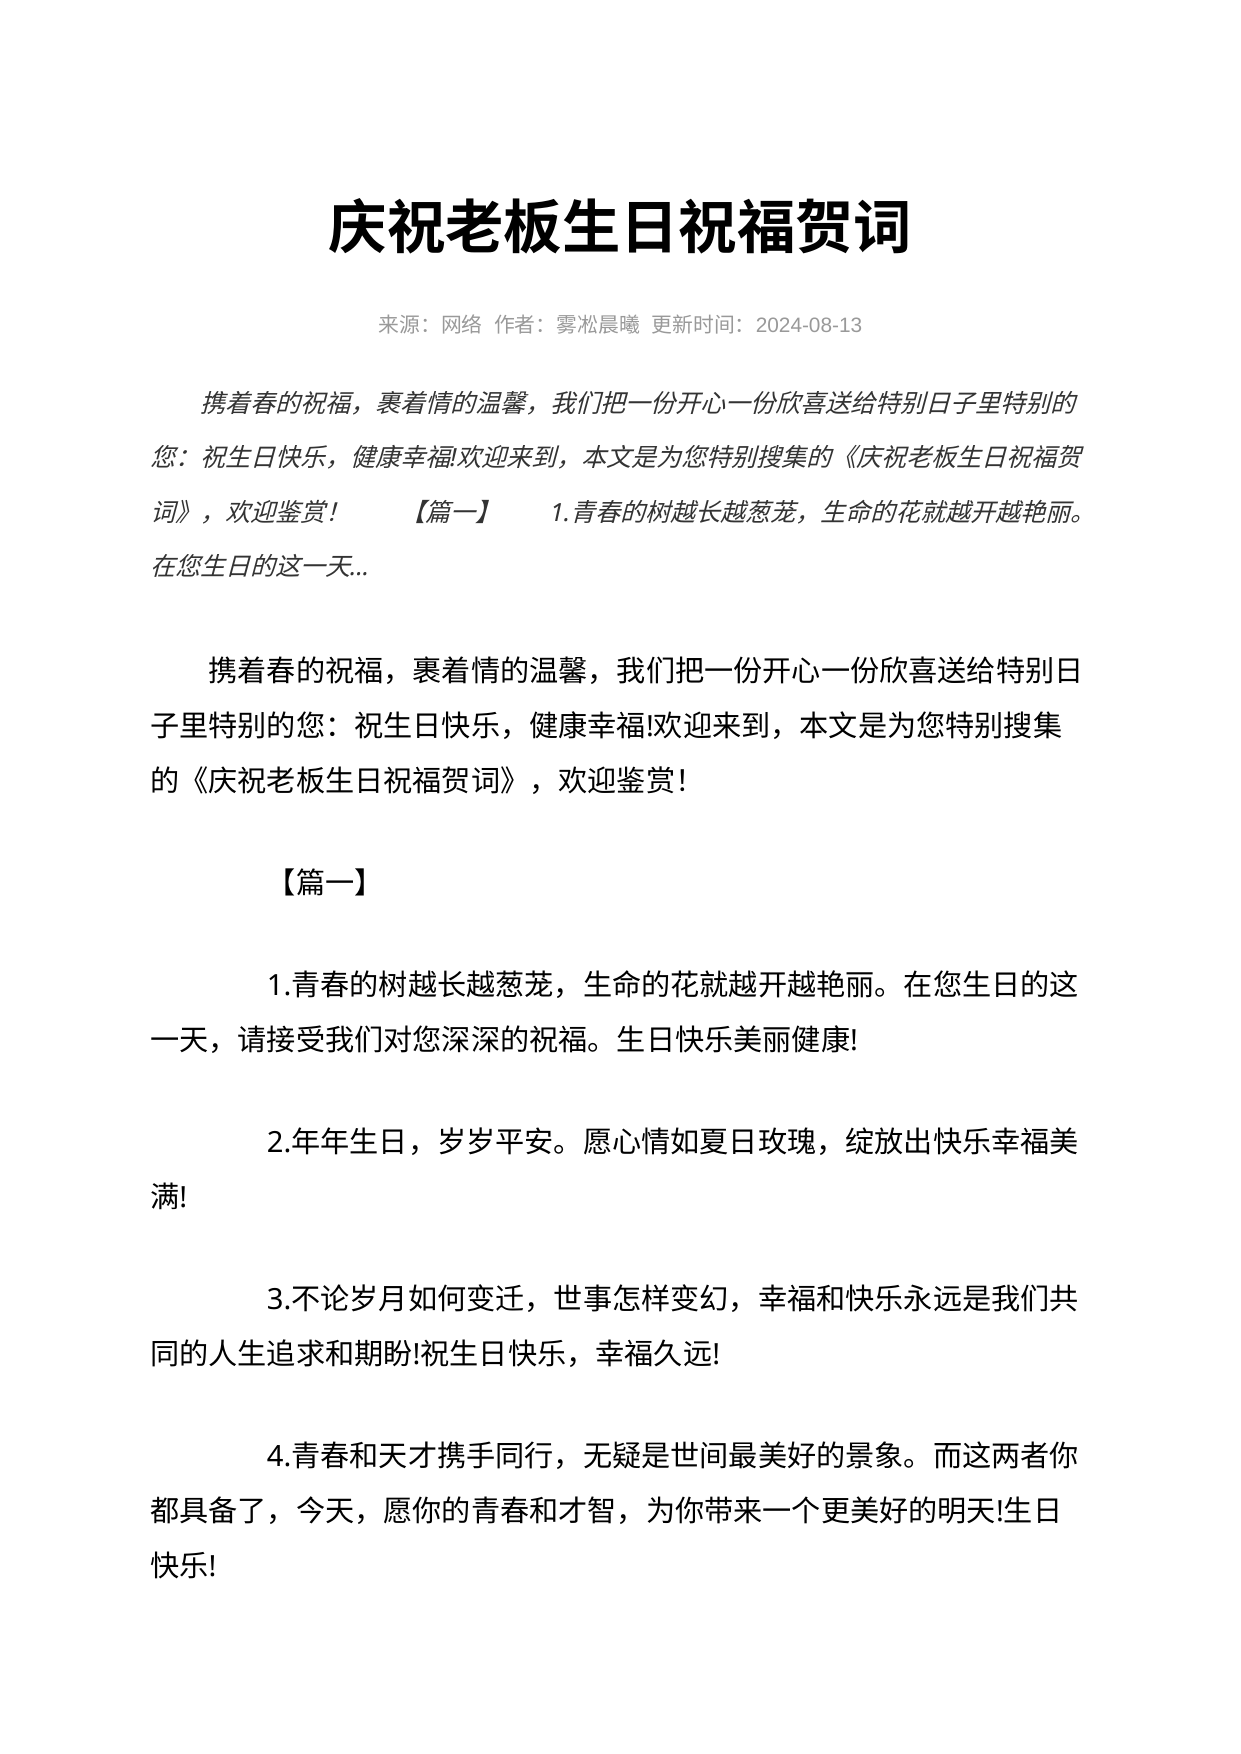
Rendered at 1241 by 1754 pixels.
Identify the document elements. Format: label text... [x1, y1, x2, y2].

text 携着春的祝福，裹着情的温馨，我们把一份开心一份欣喜送给特别日子里特别的您：祝生日快乐，健康幸福!欢迎来到，本文是为您特别搜集的《庆祝老板生日祝福贺词》，欢迎鉴赏！ 【篇一】 1.青春的树越长越葱茏，生命的花就越开越艳丽。在您生日的这一天... [150, 383, 1090, 583]
text 4.青春和天才携手同行，无疑是世间最美好的景象。而这两者你都具备了，今天，愿你的青春和才智，为你带来一个更美好的明天!生日快乐! [150, 1432, 1090, 1584]
text 3.不论岁月如何变迁，世事怎样变幻，幸福和快乐永远是我们共同的人生追求和期盼!祝生日快乐，幸福久远! [150, 1275, 1090, 1373]
text 携着春的祝福，裹着情的温馨，我们把一份开心一份欣喜送给特别日子里特别的您：祝生日快乐，健康幸福!欢迎来到，本文是为您特别搜集的《庆祝老板生日祝福贺词》，欢迎鉴赏！ [150, 648, 1090, 800]
text 1.青春的树越长越葱茏，生命的花就越开越艳丽。在您生日的这一天，请接受我们对您深深的祝福。生日快乐美丽健康! [150, 961, 1090, 1059]
text 2.年年生日，岁岁平安。愿心情如夏日玫瑰，绽放出快乐幸福美满! [150, 1118, 1090, 1216]
text 【篇一】 [150, 859, 1090, 902]
text 来源：网络 作者：雾凇晨曦 更新时间：2024-08-13 [150, 313, 1090, 337]
subtitle 庆祝老板生日祝福贺词 [150, 181, 1090, 266]
